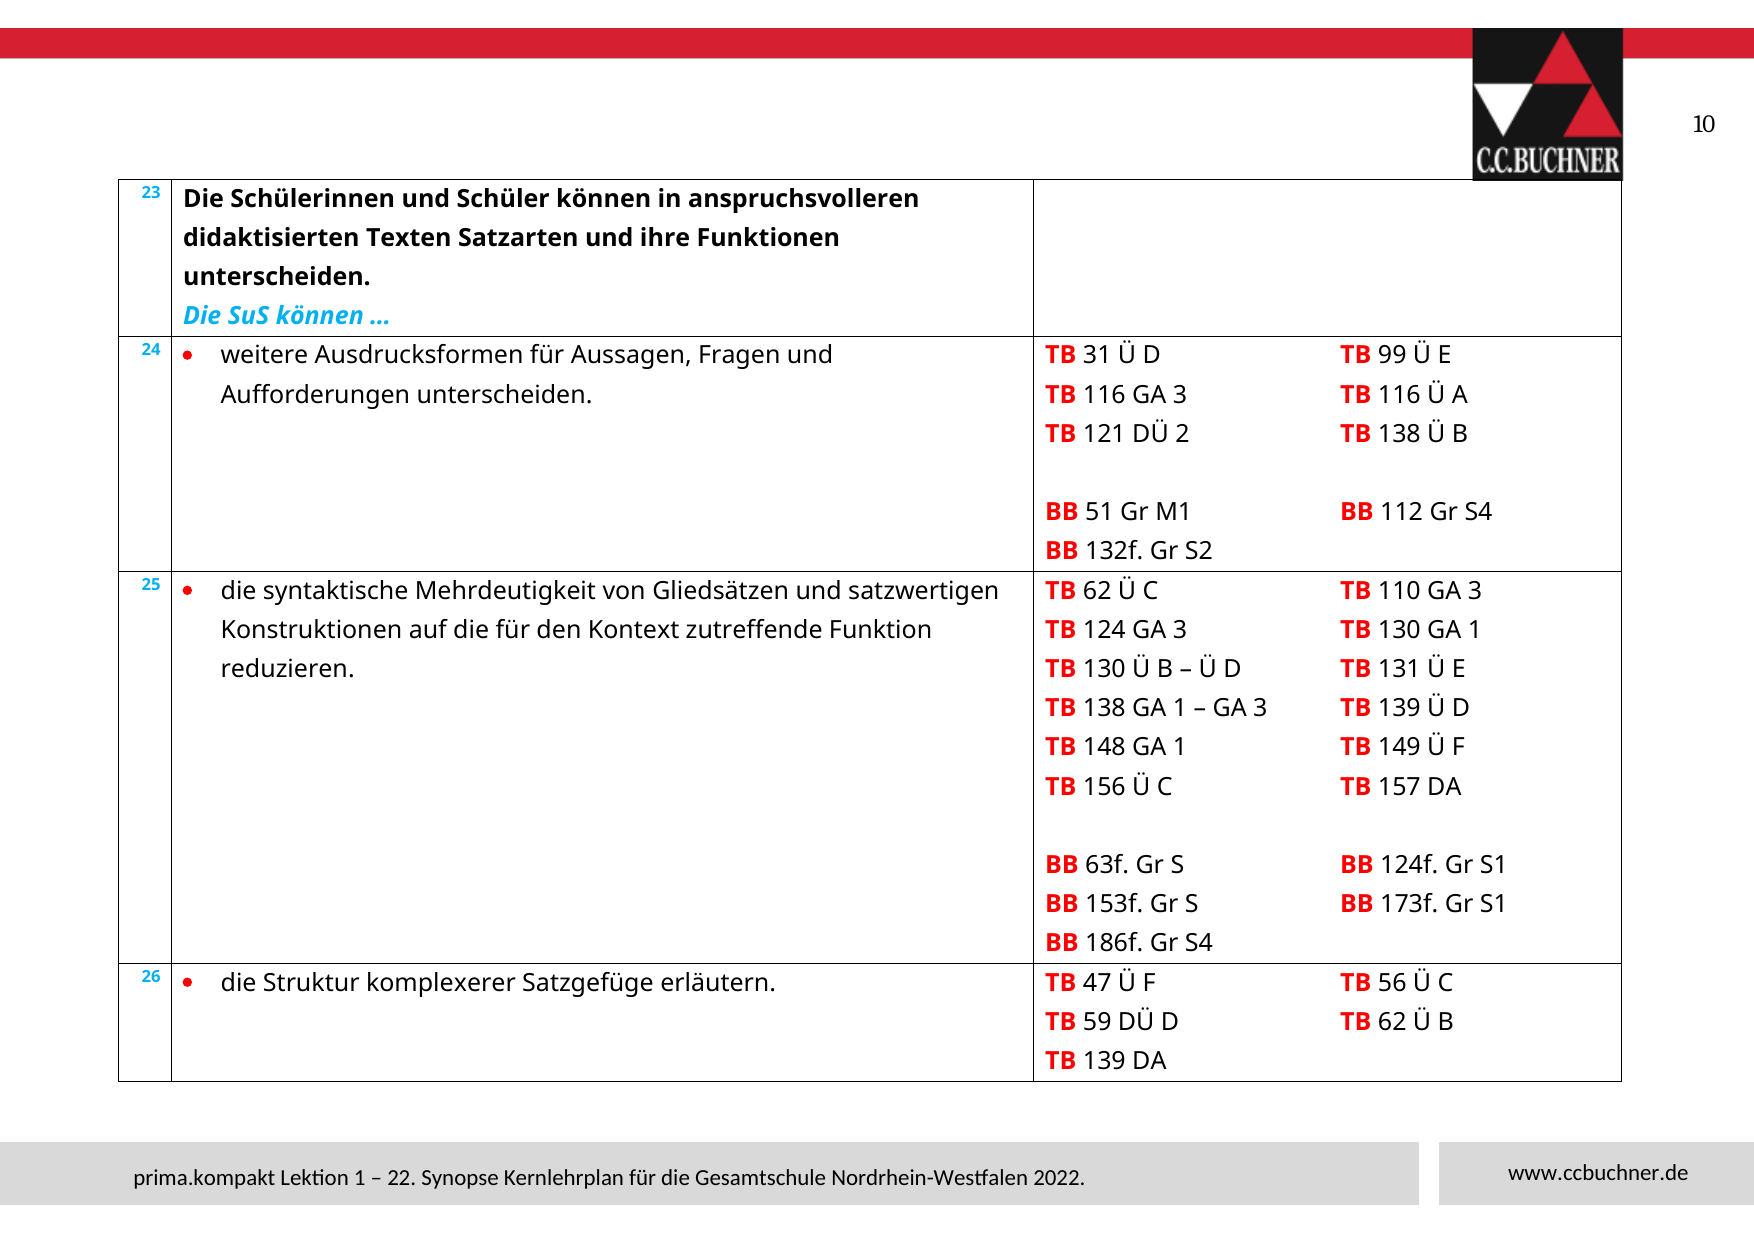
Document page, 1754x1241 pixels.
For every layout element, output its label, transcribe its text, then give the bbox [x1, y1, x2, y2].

table_cell TB 31 Ü D TB 99 Ü E TB 116 GA 3 TB 116 Ü A TB 121 DÜ 2 TB 138 Ü B BB 51 Gr M1 BB 112 Gr S4 BB 132f. Gr S2 [1034, 337, 1621, 571]
table_cell 25 [119, 572, 171, 963]
table_cell Die Schülerinnen und Schüler können in anspruchsvolleren didaktisierten Texten Satzarten und ihre Funktionen unterscheiden. Die SuS können … [172, 180, 1033, 336]
table_cell TB 62 Ü C TB 110 GA 3 TB 124 GA 3 TB 130 GA 1 TB 130 Ü B – Ü D TB 131 Ü E TB 138 GA 1 – GA 3 TB 139 Ü D TB 148 GA 1 TB 149 Ü F TB 156 Ü C TB 157 DA BB 63f. Gr S BB 124f. Gr S1 BB 153f. Gr S BB 173f. Gr S1 BB 186f. Gr S4 [1034, 572, 1621, 963]
table_cell 23 [119, 180, 171, 336]
table_cell 24 [119, 337, 171, 571]
table_cell die syntaktische Mehrdeutigkeit von Gliedsätzen und satzwertigen Konstruktionen auf die für den Kontext zutreffende Funktion reduzieren. [172, 572, 1033, 963]
table_cell [1034, 180, 1621, 336]
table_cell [172, 964, 1033, 1081]
table_cell 26 [119, 964, 171, 1081]
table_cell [1034, 964, 1621, 1081]
table_cell weitere Ausdrucksformen für Aussagen, Fragen und Aufforderungen unterscheiden. [172, 337, 1033, 571]
